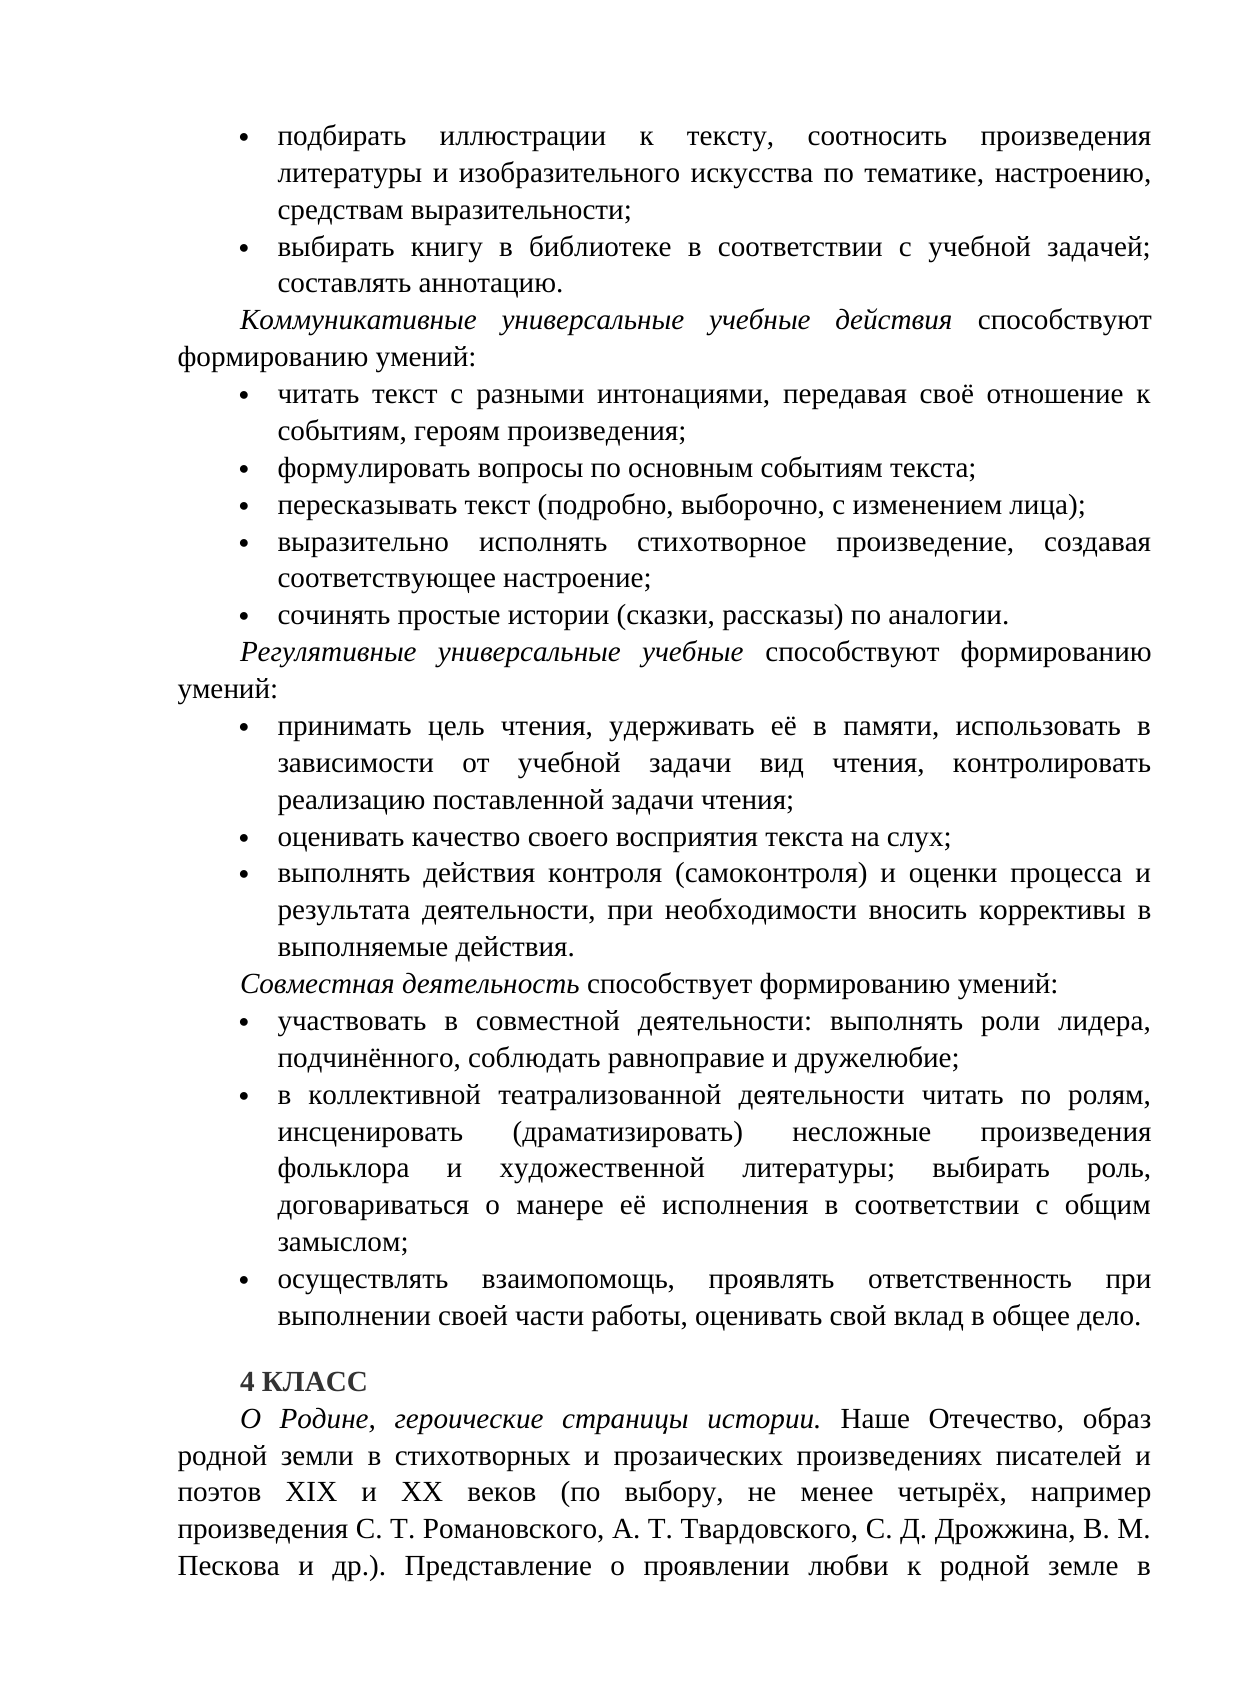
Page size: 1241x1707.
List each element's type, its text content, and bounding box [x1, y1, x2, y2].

list оценивать качество своего восприятия текста на слух; [240, 819, 1152, 852]
list подбирать иллюстрации к тексту, соотносить произведения литературы и изобразительного искусства по тематике, настроению, средствам выразительности; [240, 118, 1152, 225]
list участвовать в совместной деятельности: выполнять роли лидера, подчинённого, соблюдать равноправие и дружелюбие; [240, 1003, 1152, 1073]
list сочинять простые истории (сказки, рассказы) по аналогии. [240, 597, 1152, 631]
list пересказывать текст (подробно, выборочно, с изменением лица); [240, 487, 1152, 520]
list осуществлять взаимопомощь, проявлять ответственность при выполнении своей части работы, оценивать свой вклад в общее дело. [240, 1261, 1152, 1332]
list выполнять действия контроля (самоконтроля) и оценки процесса и результата деятельности, при необходимости вносить коррективы в выполняемые действия. [240, 856, 1152, 963]
text Коммуникативные универсальные учебные действия способствуют формированию умений: [177, 302, 1152, 373]
text Совместная деятельность способствует формированию умений: [177, 966, 1152, 1000]
list выразительно исполнять стихотворное произведение, создавая соответствующее настроение; [240, 524, 1152, 594]
list читать текст с разными интонациями, передавая своё отношение к событиям, героям произведения; [240, 376, 1152, 447]
list в коллективной театрализованной деятельности читать по ролям, инсценировать (драматизировать) несложные произведения фольклора и художественной литературы; выбирать роль, договариваться о манере её исполнения в соответствии с общим замыслом; [240, 1077, 1152, 1258]
text 4 КЛАСС [177, 1364, 1152, 1397]
list выбирать книгу в библиотеке в соответствии с учебной задачей; составлять аннотацию. [240, 229, 1152, 299]
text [177, 1401, 1152, 1582]
list принимать цель чтения, удерживать её в памяти, использовать в зависимости от учебной задачи вид чтения, контролировать реализацию поставленной задачи чтения; [240, 708, 1152, 815]
list формулировать вопросы по основным событиям текста; [240, 450, 1152, 483]
text Регулятивные универсальные учебные способствуют формированию умений: [177, 634, 1152, 705]
